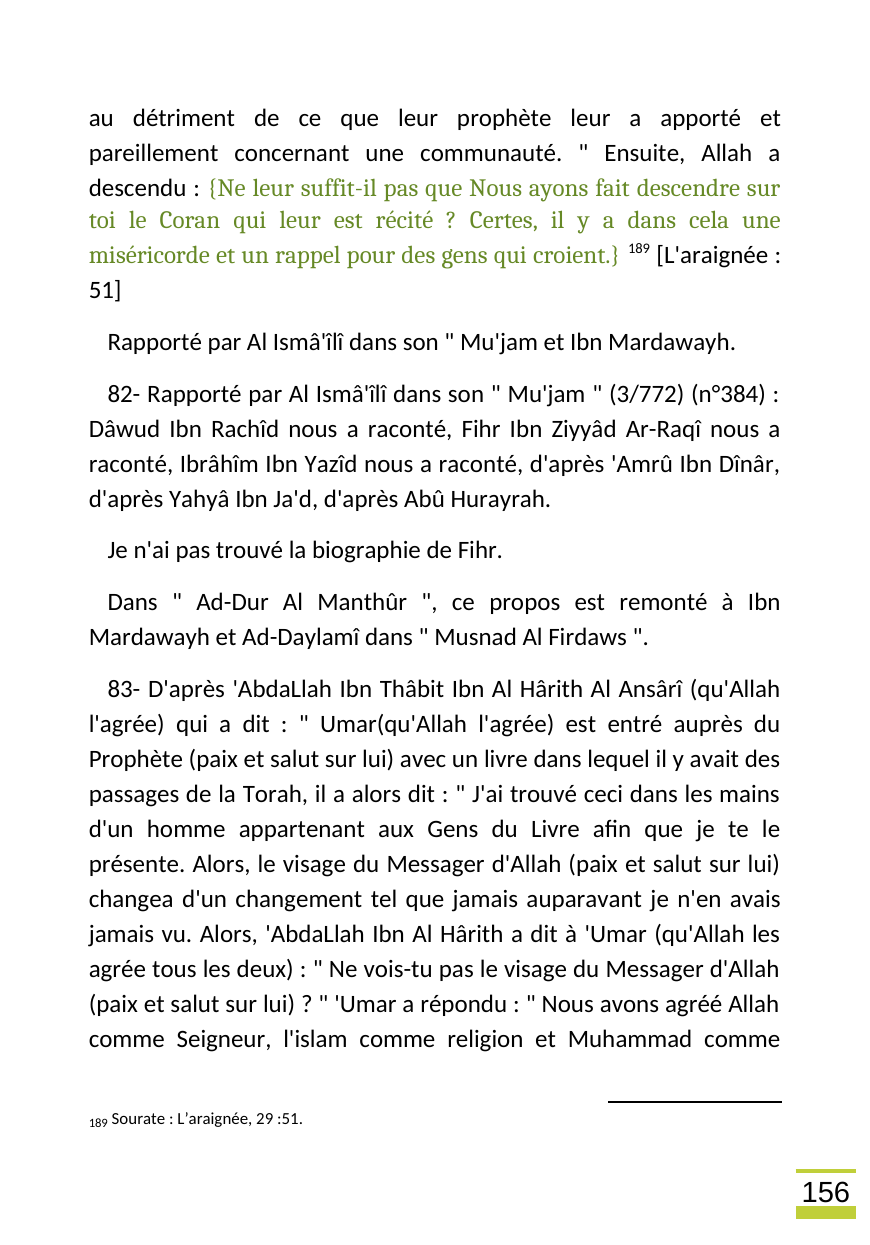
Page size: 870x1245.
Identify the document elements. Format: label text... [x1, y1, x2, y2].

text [88, 673, 781, 1053]
text Je n'ai pas trouvé la biographie de Fihr. [88, 534, 781, 565]
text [88, 102, 781, 305]
text 82- Rapporté par Al Ismâ'îlî dans son " Mu'jam " (3/772) (n°384) : Dâwud Ibn Rachîd nous a raconté, Fihr Ibn Ziyyâd Ar-Raqî nous a raconté, Ibrâhîm Ibn Yazîd nous a raconté, d'après 'Amrû Ibn Dînâr, d'après Yahyâ Ibn Ja'd, d'après Abû Hurayrah. [88, 378, 781, 513]
text Dans " Ad-Dur Al Manthûr ", ce propos est remonté à Ibn Mardawayh et Ad-Daylamî dans " Musnad Al Firdaws ". [88, 586, 781, 652]
text Rapporté par Al Ismâ'îlî dans son " Mu'jam et Ibn Mardawayh. [88, 326, 781, 357]
